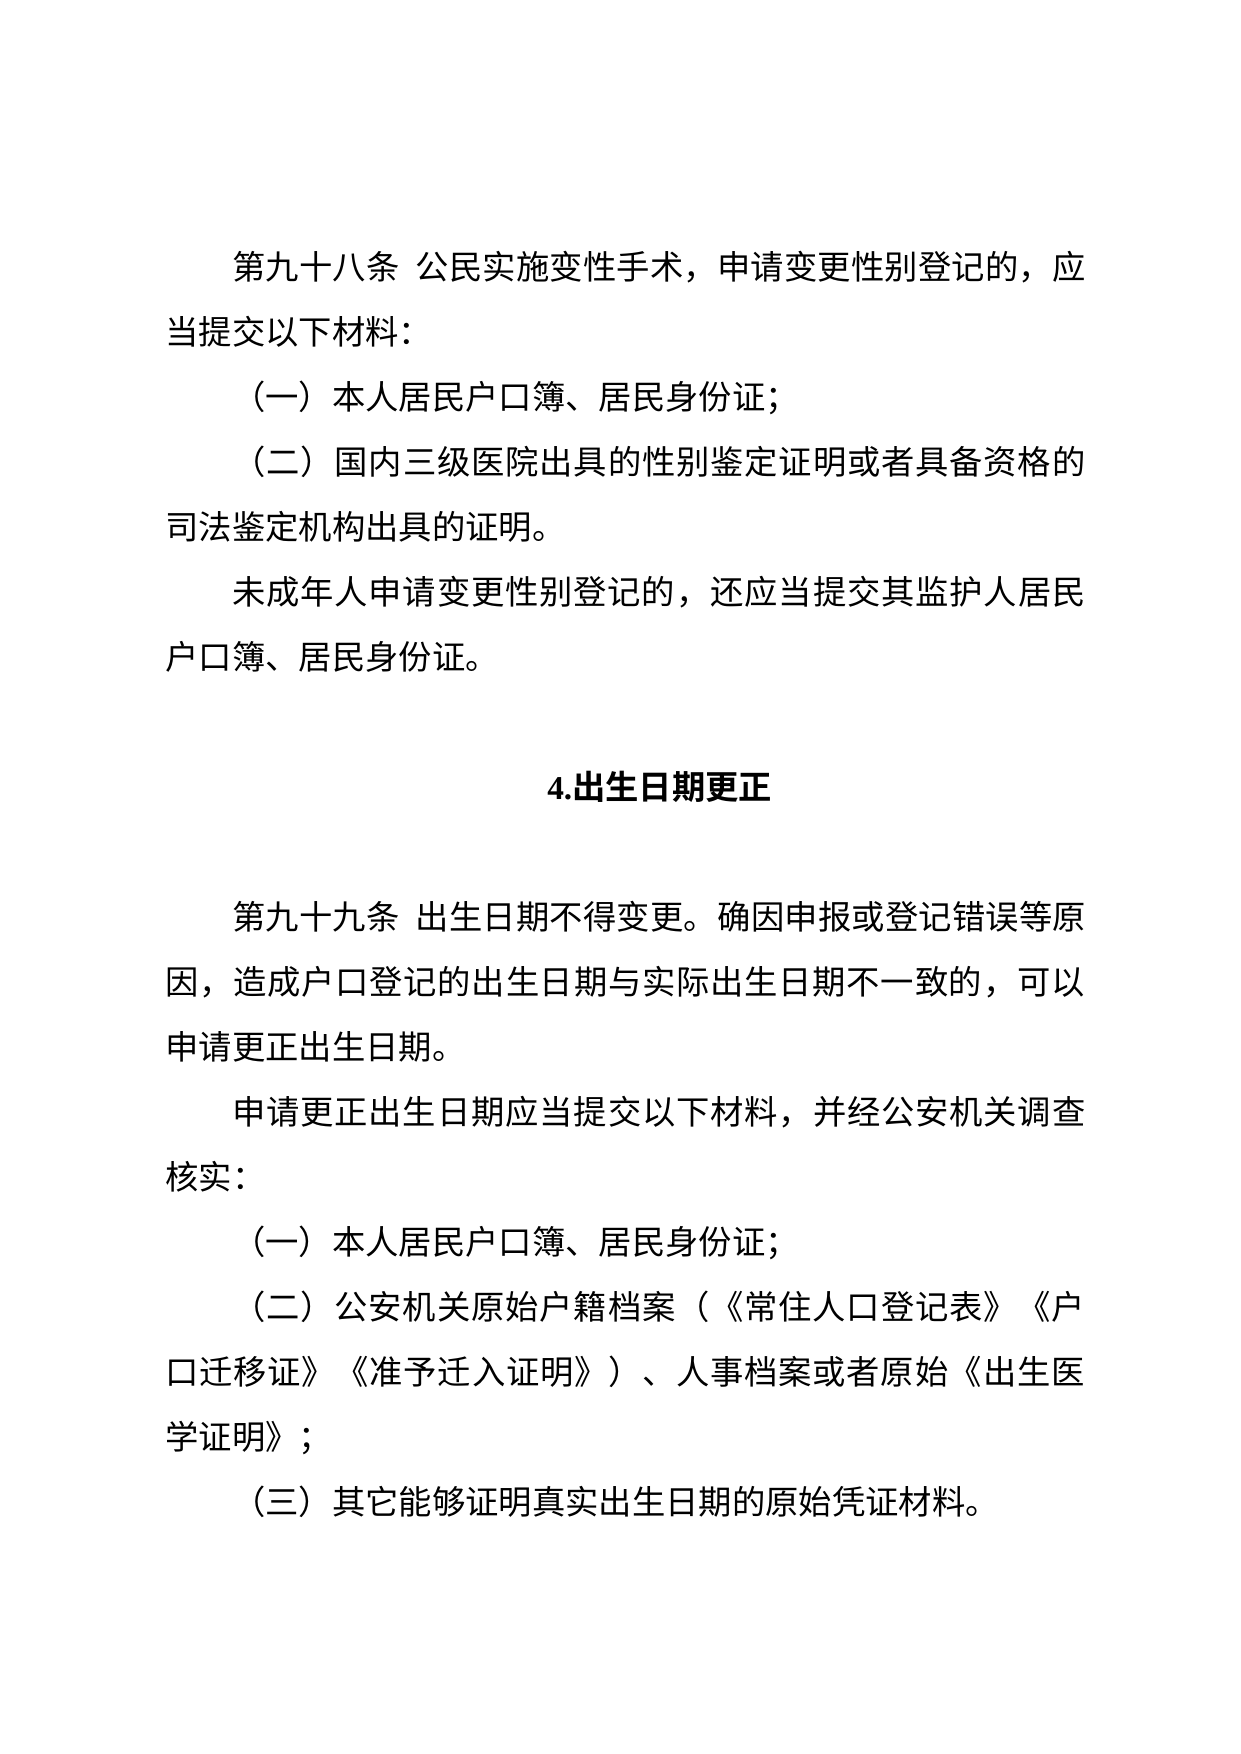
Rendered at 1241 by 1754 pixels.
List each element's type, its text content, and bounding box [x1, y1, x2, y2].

text 第九十八条 公民实施变性手术，申请变更性别登记的，应当提交以下材料： [165, 233, 1087, 363]
text （三）其它能够证明真实出生日期的原始凭证材料。 [165, 1468, 1087, 1533]
text （二）国内三级医院出具的性别鉴定证明或者具备资格的司法鉴定机构出具的证明。 [165, 428, 1087, 558]
text 未成年人申请变更性别登记的，还应当提交其监护人居民户口簿、居民身份证。 [165, 558, 1087, 688]
text （一）本人居民户口簿、居民身份证； [165, 1208, 1087, 1273]
text 4.出生日期更正 [165, 753, 1087, 818]
text （二）公安机关原始户籍档案（《常住人口登记表》《户口迁移证》《准予迁入证明》）、人事档案或者原始《出生医学证明》； [165, 1273, 1087, 1468]
text 申请更正出生日期应当提交以下材料，并经公安机关调查核实： [165, 1078, 1087, 1208]
text （一）本人居民户口簿、居民身份证； [165, 363, 1087, 428]
text 第九十九条 出生日期不得变更。确因申报或登记错误等原因，造成户口登记的出生日期与实际出生日期不一致的，可以申请更正出生日期。 [165, 883, 1087, 1078]
